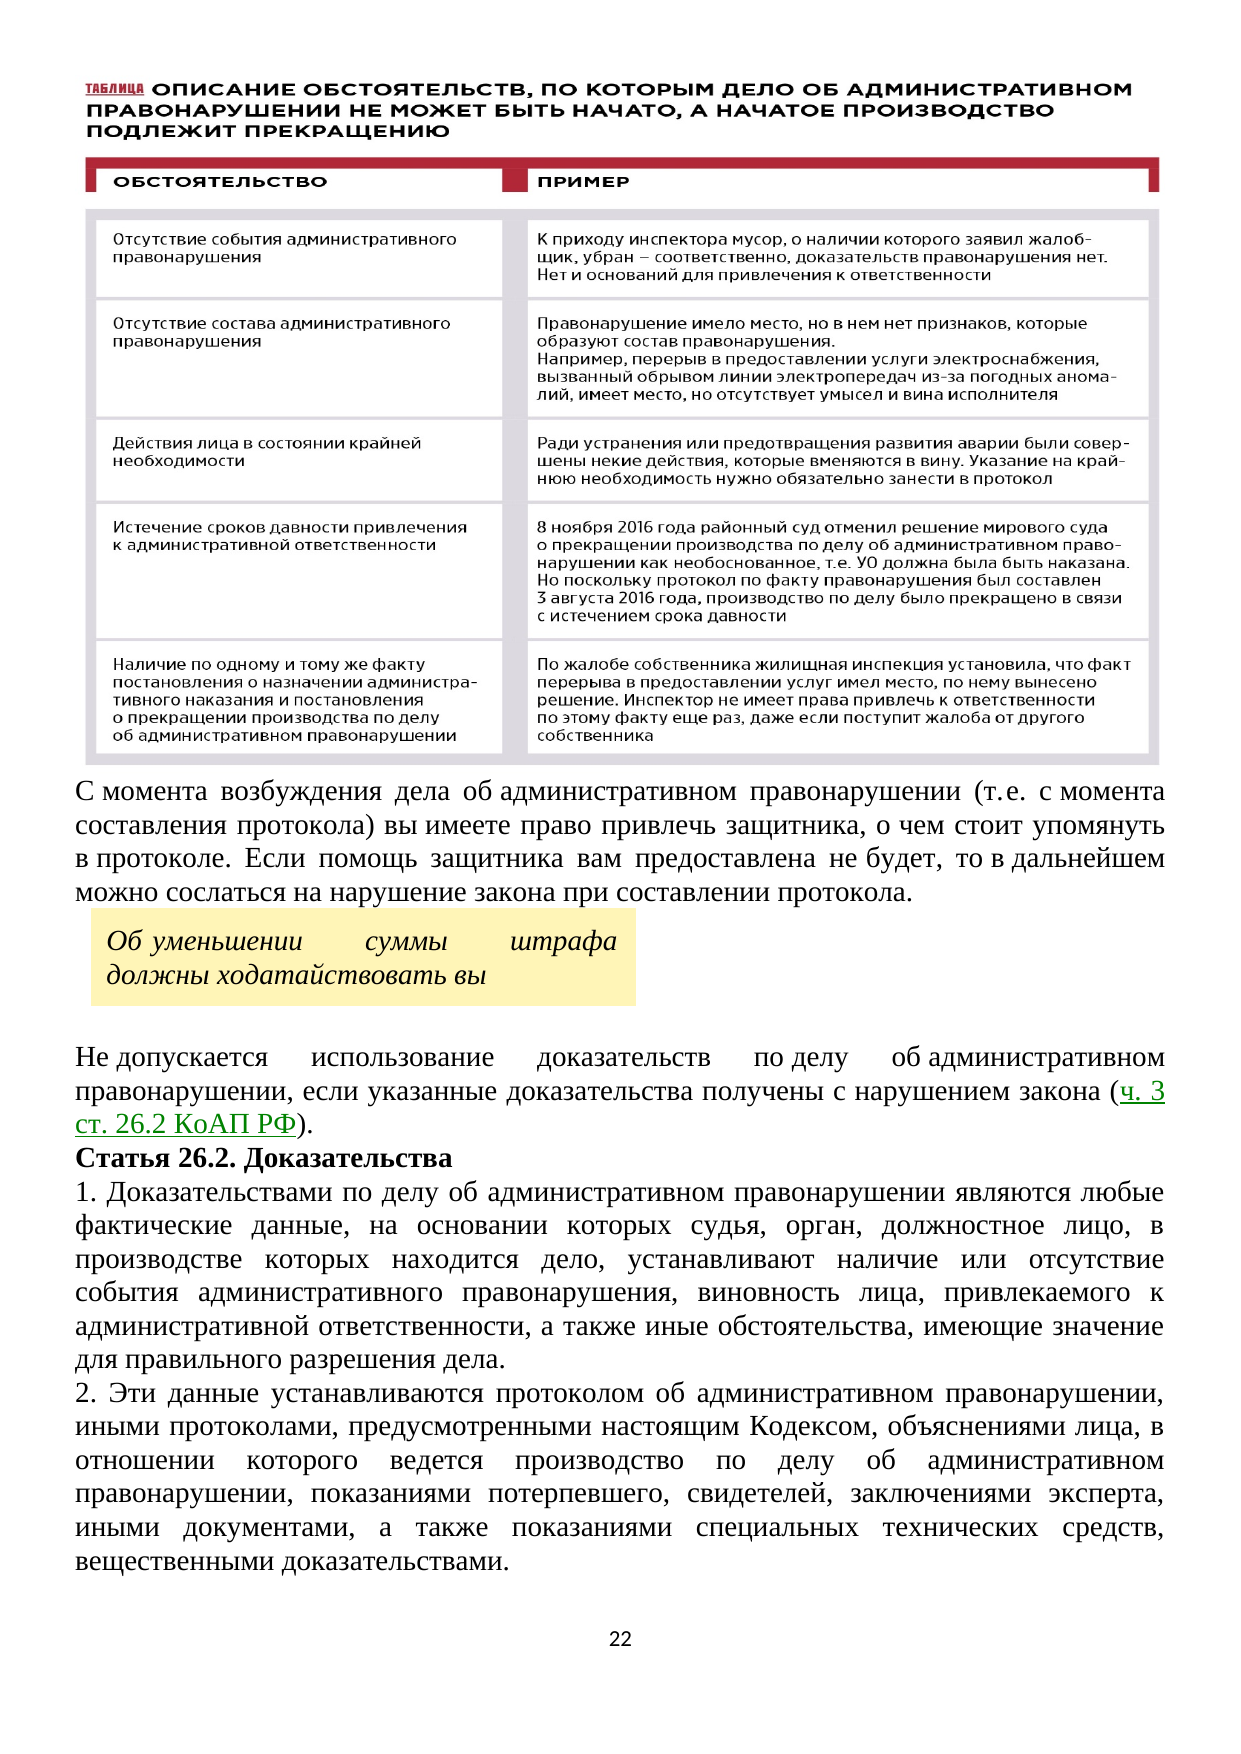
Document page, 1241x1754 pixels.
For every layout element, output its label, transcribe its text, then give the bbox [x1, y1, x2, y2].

table_header Об уменьшении суммы штрафа должны ходатайствовать вы [91, 908, 636, 1006]
text Не допускается использование доказательств по делу об административном правонарушении, если указанные доказательства получены с нарушением закона (ч. 3 ст. 26.2 КоАП РФ). [75, 1039, 1165, 1140]
text 2. Эти данные устанавливаются протоколом об административном правонарушении, иными протоколами, предусмотренными настоящим Кодексом, объяснениями лица, в отношении которого ведется производство по делу об административном правонарушении, показаниями потерпевшего, свидетелей, заключениями эксперта, иными документами, а также показаниями специальных технических средств, вещественными доказательствами. [75, 1375, 1165, 1576]
text Статья 26.2. Доказательства [75, 1140, 1165, 1174]
picture [75, 75, 1169, 774]
text С момента возбуждения дела об административном правонарушении (т. е. с момента составления протокола) вы имеете право привлечь защитника, о чем стоит упомянуть в протоколе. Если помощь защитника вам предоставлена не будет, то в дальнейшем можно сослаться на нарушение закона при составлении протокола. [75, 774, 1165, 908]
text 1. Доказательствами по делу об административном правонарушении являются любые фактические данные, на основании которых судья, орган, должностное лицо, в производстве которых находится дело, устанавливают наличие или отсутствие события административного правонарушения, виновность лица, привлекаемого к административной ответственности, а также иные обстоятельства, имеющие значение для правильного разрешения дела. [75, 1174, 1165, 1375]
